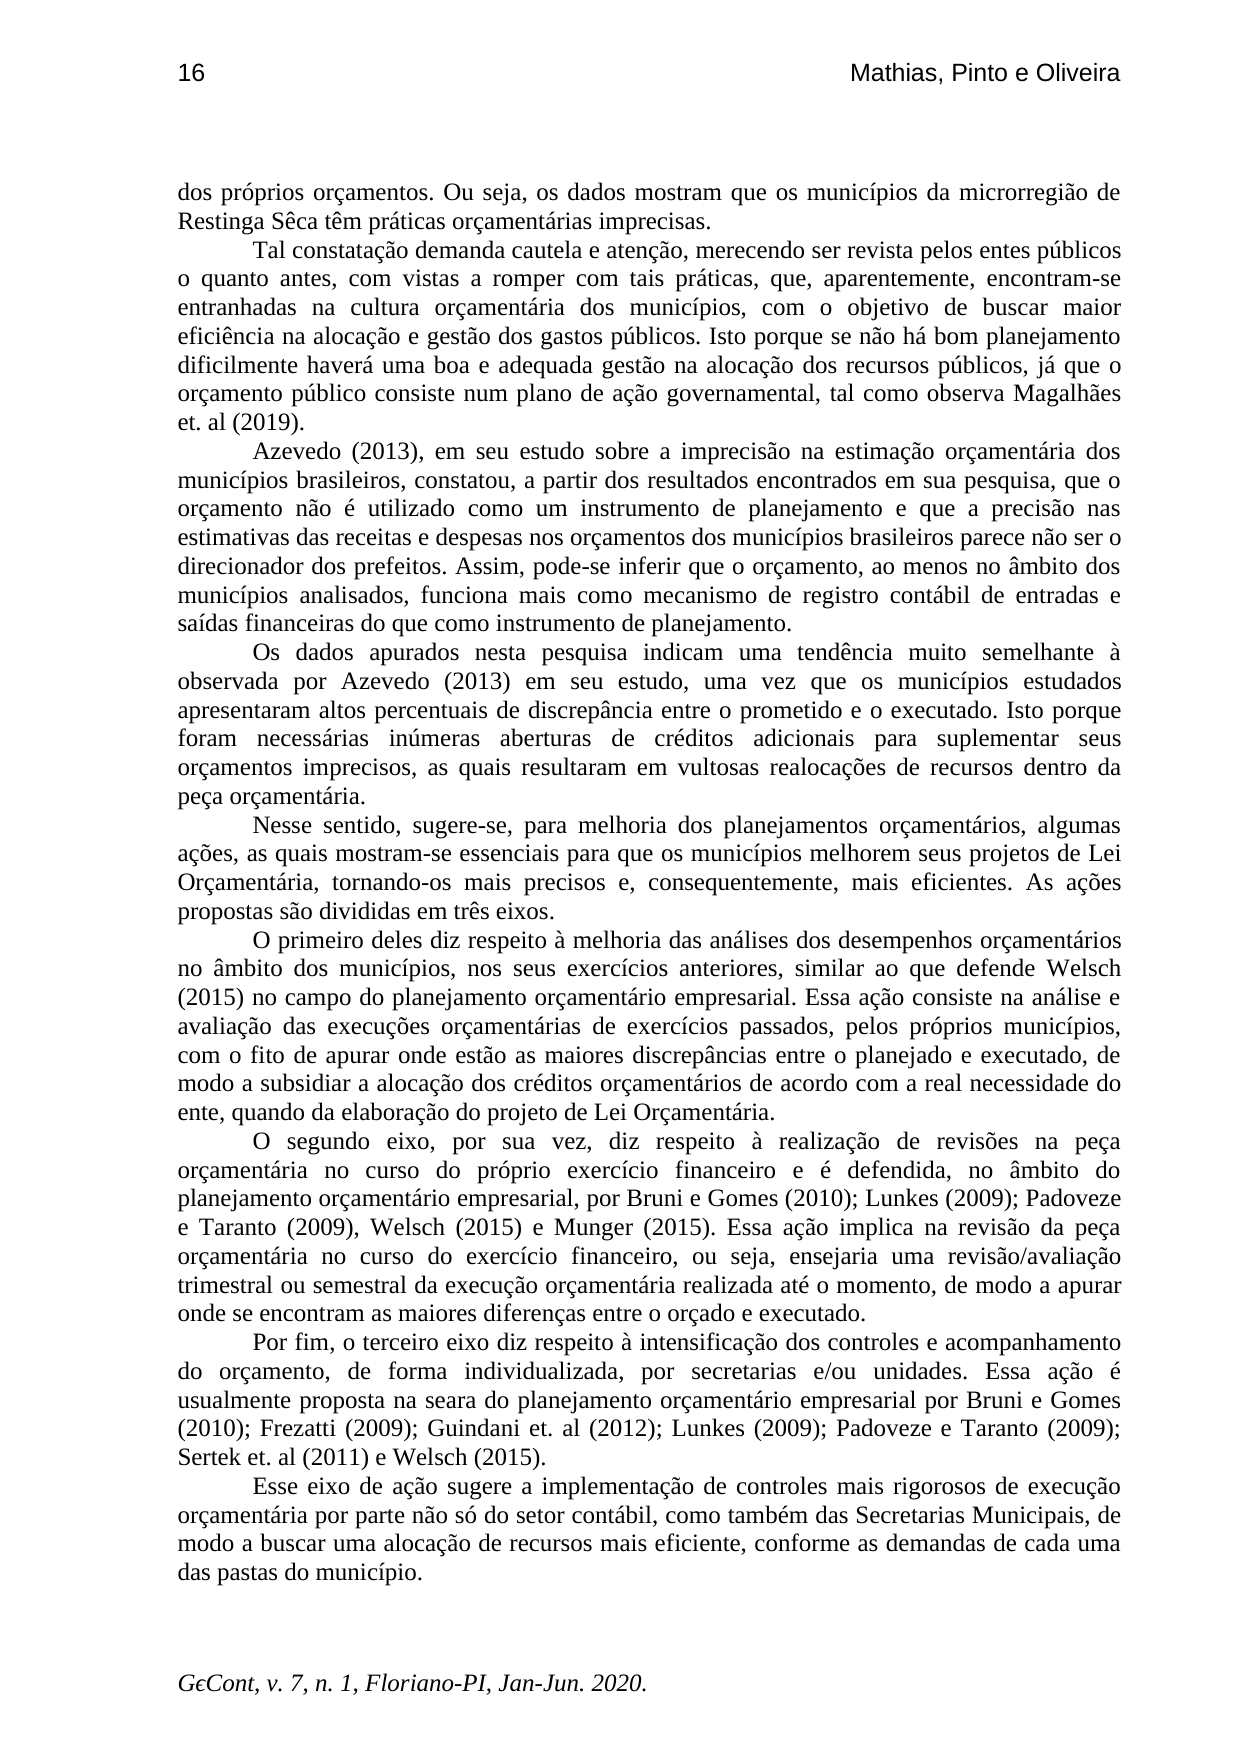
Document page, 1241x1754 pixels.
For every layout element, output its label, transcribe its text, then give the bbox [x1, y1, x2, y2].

text Esse eixo de ação sugere a implementação de controles mais rigorosos de execução orçamentária por parte não só do setor contábil, como também das Secretarias Municipais, de modo a buscar uma alocação de recursos mais eficiente, conforme as demandas de cada uma das pastas do município. [177, 1471, 1122, 1586]
text Tal constatação demanda cautela e atenção, merecendo ser revista pelos entes públicos o quanto antes, com vistas a romper com tais práticas, que, aparentemente, encontram-se entranhadas na cultura orçamentária dos municípios, com o objetivo de buscar maior eficiência na alocação e gestão dos gastos públicos. Isto porque se não há bom planejamento dificilmente haverá uma boa e adequada gestão na alocação dos recursos públicos, já que o orçamento público consiste num plano de ação governamental, tal como observa Magalhães et. al (2019). [177, 235, 1122, 436]
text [177, 177, 1122, 235]
text O primeiro deles diz respeito à melhoria das análises dos desempenhos orçamentários no âmbito dos municípios, nos seus exercícios anteriores, similar ao que defende Welsch (2015) no campo do planejamento orçamentário empresarial. Essa ação consiste na análise e avaliação das execuções orçamentárias de exercícios passados, pelos próprios municípios, com o fito de apurar onde estão as maiores discrepâncias entre o planejado e executado, de modo a subsidiar a alocação dos créditos orçamentários de acordo com a real necessidade do ente, quando da elaboração do projeto de Lei Orçamentária. [177, 925, 1122, 1126]
text Nesse sentido, sugere-se, para melhoria dos planejamentos orçamentários, algumas ações, as quais mostram-se essenciais para que os municípios melhorem seus projetos de Lei Orçamentária, tornando-os mais precisos e, consequentemente, mais eficientes. As ações propostas são divididas em três eixos. [177, 810, 1122, 925]
text O segundo eixo, por sua vez, diz respeito à realização de revisões na peça orçamentária no curso do próprio exercício financeiro e é defendida, no âmbito do planejamento orçamentário empresarial, por Bruni e Gomes (2010); Lunkes (2009); Padoveze e Taranto (2009), Welsch (2015) e Munger (2015). Essa ação implica na revisão da peça orçamentária no curso do exercício financeiro, ou seja, ensejaria uma revisão/avaliação trimestral ou semestral da execução orçamentária realizada até o momento, de modo a apurar onde se encontram as maiores diferenças entre o orçado e executado. [177, 1126, 1122, 1327]
text Azevedo (2013), em seu estudo sobre a imprecisão na estimação orçamentária dos municípios brasileiros, constatou, a partir dos resultados encontrados em sua pesquisa, que o orçamento não é utilizado como um instrumento de planejamento e que a precisão nas estimativas das receitas e despesas nos orçamentos dos municípios brasileiros parece não ser o direcionador dos prefeitos. Assim, pode-se inferir que o orçamento, ao menos no âmbito dos municípios analisados, funciona mais como mecanismo de registro contábil de entradas e saídas financeiras do que como instrumento de planejamento. [177, 436, 1122, 637]
text Por fim, o terceiro eixo diz respeito à intensificação dos controles e acompanhamento do orçamento, de forma individualizada, por secretarias e/ou unidades. Essa ação é usualmente proposta na seara do planejamento orçamentário empresarial por Bruni e Gomes (2010); Frezatti (2009); Guindani et. al (2012); Lunkes (2009); Padoveze e Taranto (2009); Sertek et. al (2011) e Welsch (2015). [177, 1327, 1122, 1471]
text Os dados apurados nesta pesquisa indicam uma tendência muito semelhante à observada por Azevedo (2013) em seu estudo, uma vez que os municípios estudados apresentaram altos percentuais de discrepância entre o prometido e o executado. Isto porque foram necessárias inúmeras aberturas de créditos adicionais para suplementar seus orçamentos imprecisos, as quais resultaram em vultosas realocações de recursos dentro da peça orçamentária. [177, 637, 1122, 810]
